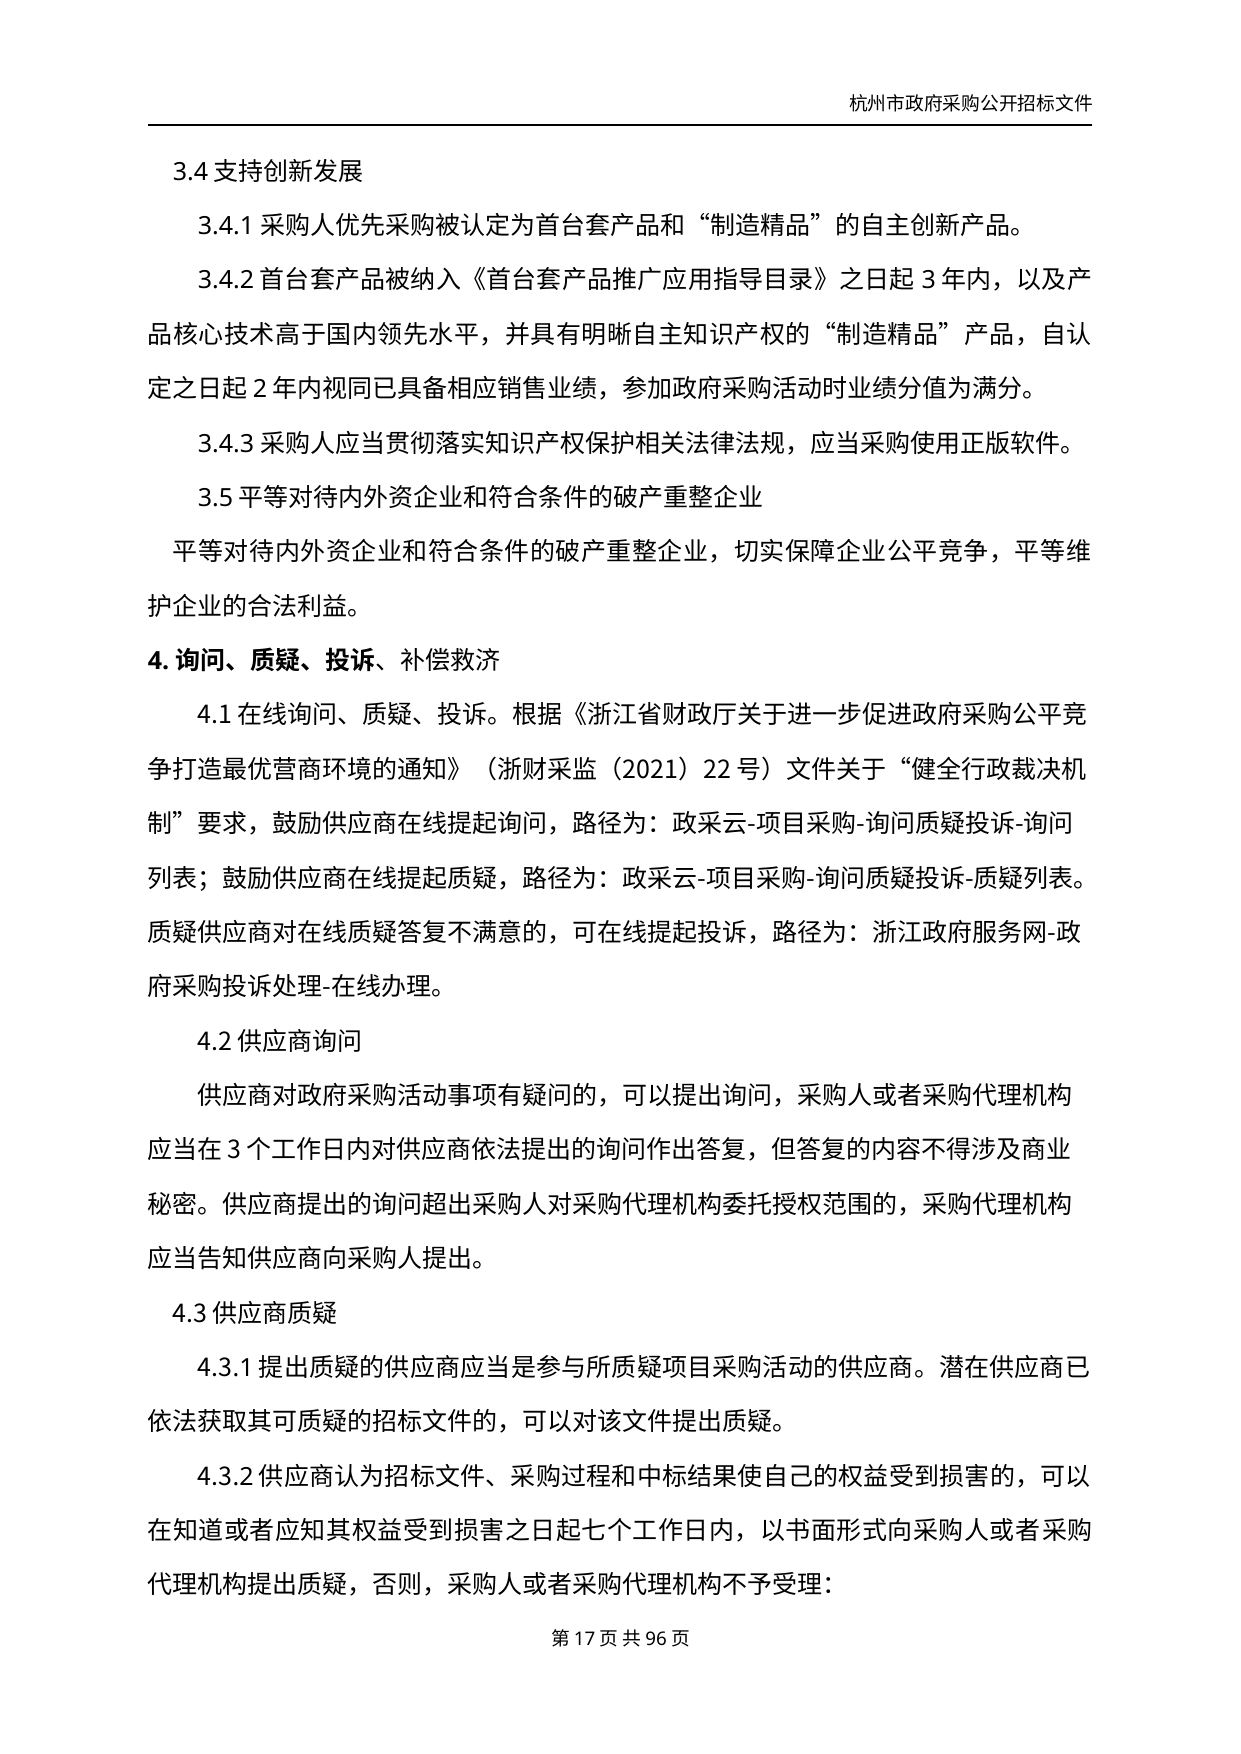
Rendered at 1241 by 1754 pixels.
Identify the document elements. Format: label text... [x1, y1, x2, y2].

text 3.4.2首台套产品被纳入《首台套产品推广应用指导目录》之日起3年内，以及产品核心技术高于国内领先水平，并具有明晰自主知识产权的“制造精品”产品，自认定之日起2年内视同已具备相应销售业绩，参加政府采购活动时业绩分值为满分。 [148, 260, 1092, 405]
text 平等对待内外资企业和符合条件的破产重整企业，切实保障企业公平竞争，平等维护企业的合法利益。 4. 询问、质疑、投诉、补偿救济 [148, 532, 1092, 677]
text 3.4.1 采购人优先采购被认定为首台套产品和“制造精品”的自主创新产品。 [148, 206, 1092, 242]
text 3.4支持创新发展 [148, 151, 1092, 187]
text 4.2供应商询问 [148, 1021, 1092, 1057]
subtitle 3.4.3 采购人应当贯彻落实知识产权保护相关法律法规，应当采购使用正版软件。 [148, 423, 1092, 459]
text 4.3供应商质疑 [148, 1293, 1092, 1329]
text 供应商对政府采购活动事项有疑问的，可以提出询问，采购人或者采购代理机构应当在3个工作日内对供应商依法提出的询问作出答复，但答复的内容不得涉及商业秘密。供应商提出的询问超出采购人对采购代理机构委托授权范围的，采购代理机构应当告知供应商向采购人提出。 [148, 1076, 1092, 1275]
text 4.3.2供应商认为招标文件、采购过程和中标结果使自己的权益受到损害的，可以在知道或者应知其权益受到损害之日起七个工作日内，以书面形式向采购人或者采购代理机构提出质疑，否则，采购人或者采购代理机构不予受理： [148, 1456, 1092, 1601]
text 4.3.1提出质疑的供应商应当是参与所质疑项目采购活动的供应商。潜在供应商已依法获取其可质疑的招标文件的，可以对该文件提出质疑。 [148, 1347, 1092, 1438]
text 4.1在线询问、质疑、投诉。根据《浙江省财政厅关于进一步促进政府采购公平竞争打造最优营商环境的通知》（浙财采监（2021）22号）文件关于“健全行政裁决机制”要求，鼓励供应商在线提起询问，路径为：政采云-项目采购-询问质疑投诉-询问列表；鼓励供应商在线提起质疑，路径为：政采云-项目采购-询问质疑投诉-质疑列表。质疑供应商对在线质疑答复不满意的，可在线提起投诉，路径为：浙江政府服务网-政府采购投诉处理-在线办理。 [148, 695, 1092, 1003]
text 3.5平等对待内外资企业和符合条件的破产重整企业 [148, 477, 1092, 514]
